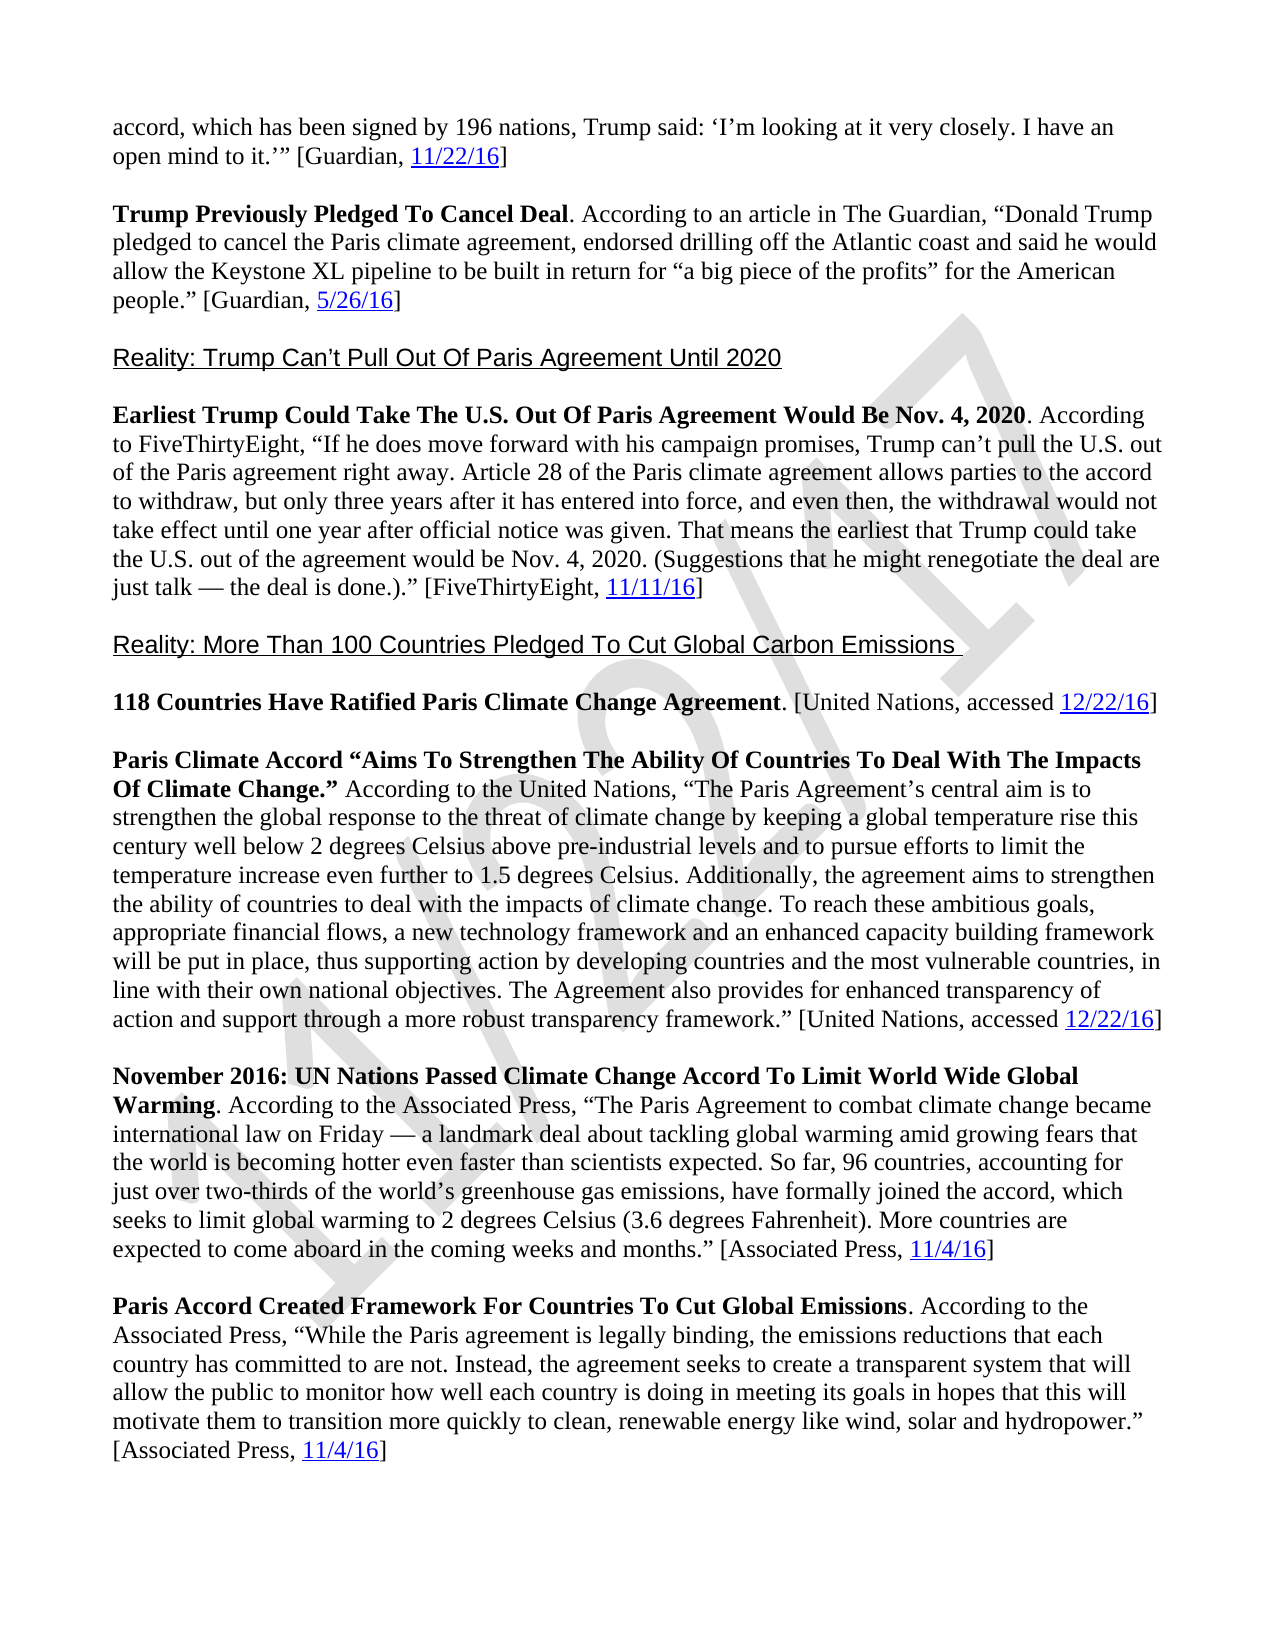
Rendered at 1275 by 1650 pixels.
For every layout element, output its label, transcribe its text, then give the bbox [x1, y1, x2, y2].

text Paris Accord Created Framework For Countries To Cut Global Emissions. According to the Associated Press, “While the Paris agreement is legally binding, the emissions reductions that each country has committed to are not. Instead, the agreement seeks to create a transparent system that will allow the public to monitor how well each country is doing in meeting its goals in hopes that this will motivate them to transition more quickly to clean, renewable energy like wind, solar and hydropower.” [Associated Press, 11/4/16] [112, 1291, 1162, 1464]
subtitle Reality: Trump Can’t Pull Out Of Paris Agreement Until 2020 [112, 342, 1162, 371]
subtitle Reality: More Than 100 Countries Pledged To Cut Global Carbon Emissions [112, 630, 1162, 659]
text Trump Previously Pledged To Cancel Deal. According to an article in The Guardian, “Donald Trump pledged to cancel the Paris climate agreement, endorsed drilling off the Atlantic coast and said he would allow the Keystone XL pipeline to be built in return for “a big piece of the profits” for the American people.” [Guardian, 5/26/16] [112, 199, 1162, 314]
text Earliest Trump Could Take The U.S. Out Of Paris Agreement Would Be Nov. 4, 2020. According to FiveThirtyEight, “If he does move forward with his campaign promises, Trump can’t pull the U.S. out of the Paris agreement right away. Article 28 of the Paris climate agreement allows parties to the accord to withdraw, but only three years after it has entered into force, and even then, the withdrawal would not take effect until one year after official notice was given. That means the earliest that Trump could take the U.S. out of the agreement would be Nov. 4, 2020. (Suggestions that he might renegotiate the deal are just talk — the deal is done.).” [FiveThirtyEight, 11/11/16] [112, 400, 1162, 601]
text 118 Countries Have Ratified Paris Climate Change Agreement. [United Nations, accessed 12/22/16] [112, 687, 1162, 716]
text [112, 112, 1162, 170]
text November 2016: UN Nations Passed Climate Change Accord To Limit World Wide Global Warming. According to the Associated Press, “The Paris Agreement to combat climate change became international law on Friday — a landmark deal about tackling global warming amid growing fears that the world is becoming hotter even faster than scientists expected. So far, 96 countries, accounting for just over two-thirds of the world’s greenhouse gas emissions, have formally joined the accord, which seeks to limit global warming to 2 degrees Celsius (3.6 degrees Fahrenheit). More countries are expected to come aboard in the coming weeks and months.” [Associated Press, 11/4/16] [112, 1061, 1162, 1262]
text Paris Climate Accord “Aims To Strengthen The Ability Of Countries To Deal With The Impacts Of Climate Change.” According to the United Nations, “The Paris Agreement’s central aim is to strengthen the global response to the threat of climate change by keeping a global temperature rise this century well below 2 degrees Celsius above pre-industrial levels and to pursue efforts to limit the temperature increase even further to 1.5 degrees Celsius. Additionally, the agreement aims to strengthen the ability of countries to deal with the impacts of climate change. To reach these ambitious goals, appropriate financial flows, a new technology framework and an enhanced capacity building framework will be put in place, thus supporting action by developing countries and the most vulnerable countries, in line with their own national objectives. The Agreement also provides for enhanced transparency of action and support through a more robust transparency framework.” [United Nations, accessed 12/22/16] [112, 745, 1162, 1032]
